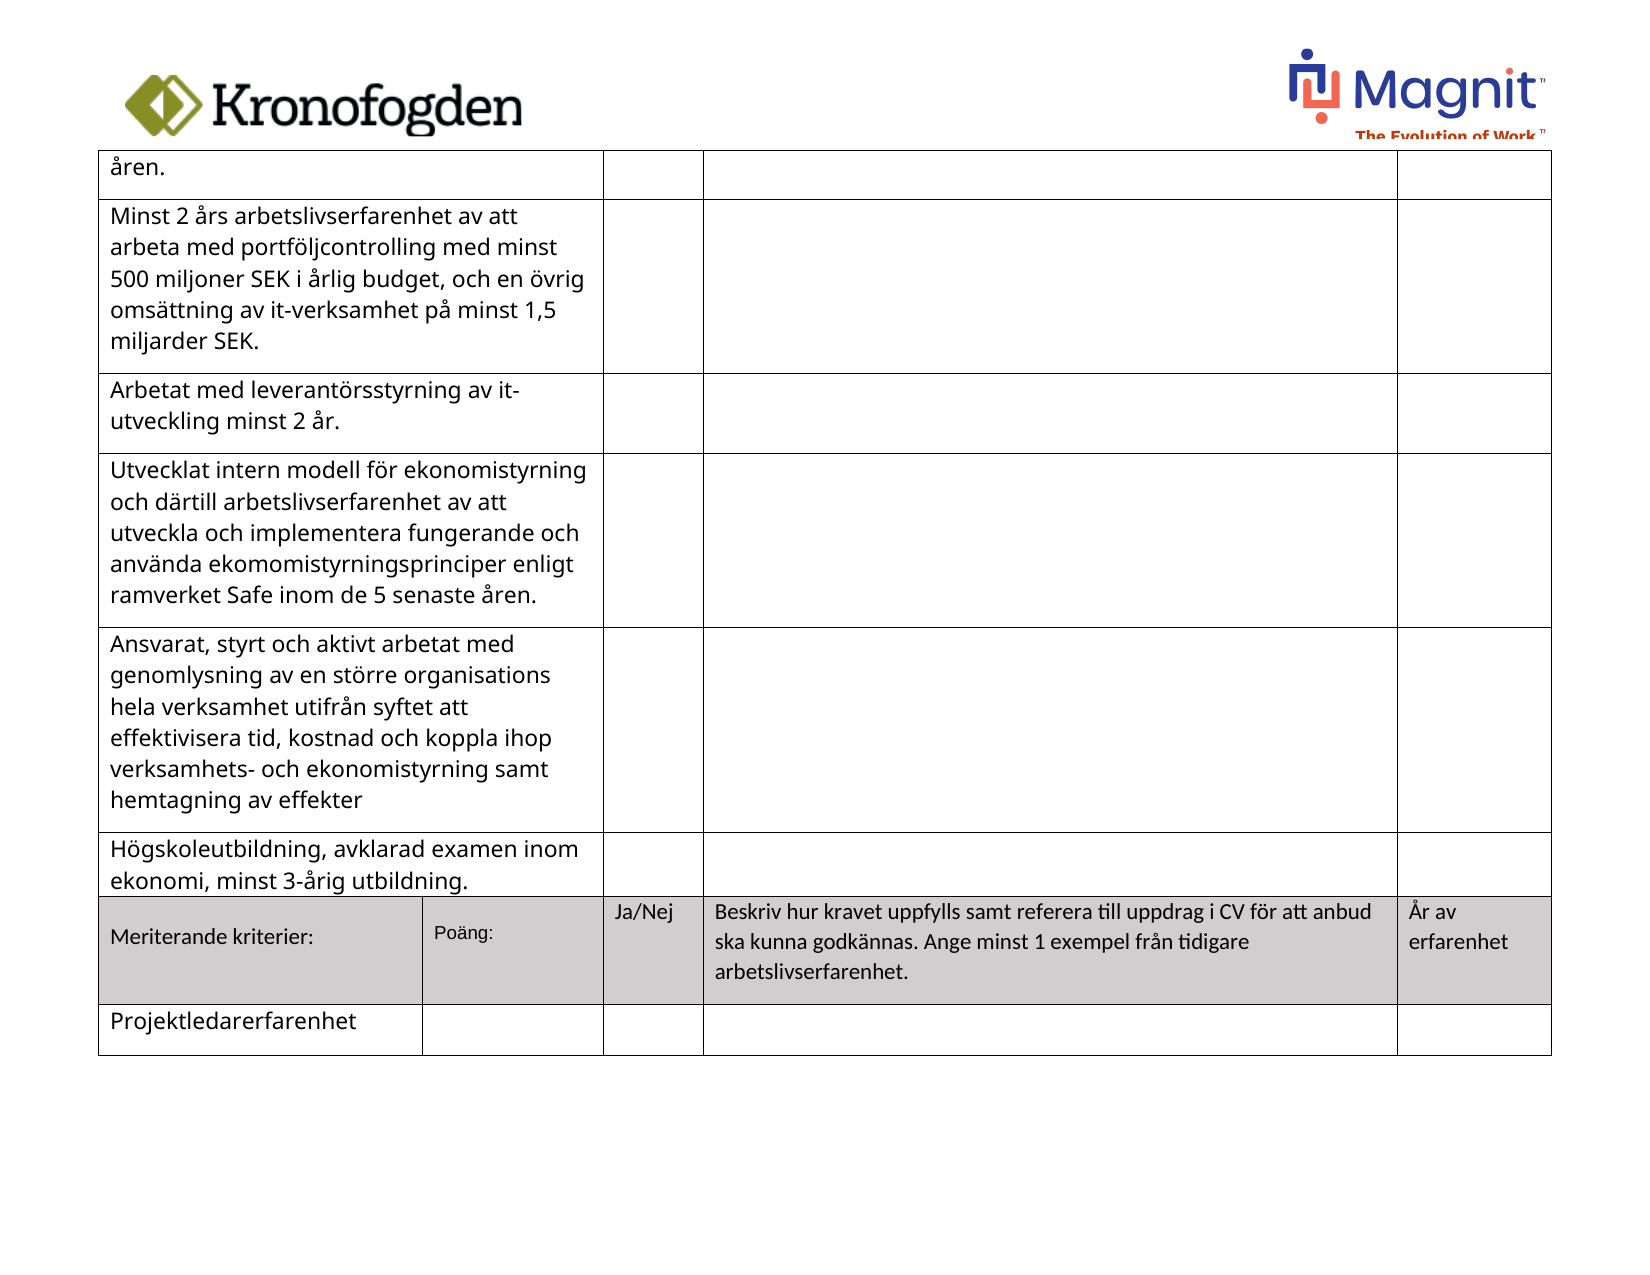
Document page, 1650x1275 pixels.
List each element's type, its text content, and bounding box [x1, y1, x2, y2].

table_cell Projektledarerfarenhet [99, 1005, 422, 1055]
table_cell Poäng: [423, 897, 603, 1004]
table_cell [423, 1005, 603, 1055]
table_cell [1398, 151, 1551, 199]
table_cell [704, 200, 1397, 373]
table_cell [1398, 374, 1551, 453]
table_cell Högskoleutbildning, avklarad examen inom ekonomi, minst 3-årig utbildning. [99, 833, 603, 896]
table_cell [704, 454, 1397, 627]
table_cell [704, 628, 1397, 832]
table_cell [604, 151, 703, 199]
table_cell [704, 1005, 1397, 1055]
table_cell [704, 374, 1397, 453]
picture [1289, 48, 1546, 139]
table_cell Beskriv hur kravet uppfylls samt referera till uppdrag i CV för att anbud ska kunna godkännas. Ange minst 1 exempel från tidigare arbetslivserfarenhet. [704, 897, 1397, 1004]
table_cell [604, 374, 703, 453]
picture [125, 75, 522, 137]
table_cell [1398, 454, 1551, 627]
table_cell Ansvarat, styrt och aktivt arbetat med genomlysning av en större organisations hela verksamhet utifrån syftet att effektivisera tid, kostnad och koppla ihop verksamhets- och ekonomistyrning samt hemtagning av effekter [99, 628, 603, 832]
table_cell [604, 833, 703, 896]
table_cell [704, 151, 1397, 199]
table_cell [1398, 833, 1551, 896]
table_cell Ja/Nej [604, 897, 703, 1004]
table_cell [604, 200, 703, 373]
table_cell [1398, 628, 1551, 832]
table_cell Minst 2 års arbetslivserfarenhet av att arbeta med portföljcontrolling med minst 500 miljoner SEK i årlig budget, och en övrig omsättning av it-verksamhet på minst 1,5 miljarder SEK. [99, 200, 603, 373]
table_cell [604, 1005, 703, 1055]
table_cell Arbetat med leverantörsstyrning av it-utveckling minst 2 år. [99, 374, 603, 453]
table_cell [604, 454, 703, 627]
table_cell Utvecklat intern modell för ekonomistyrning och därtill arbetslivserfarenhet av att utveckla och implementera fungerande och använda ekomomistyrningsprinciper enligt ramverket Safe inom de 5 senaste åren. [99, 454, 603, 627]
table_cell Meriterande kriterier: [99, 897, 422, 1004]
table_cell [604, 628, 703, 832]
table_cell [1398, 1005, 1551, 1055]
table_cell År av erfarenhet [1398, 897, 1551, 1004]
table_cell [704, 833, 1397, 896]
table_cell [1398, 200, 1551, 373]
table_cell Minst 6 års arbetserfarenhet av uppdrag på större statlig myndighet inom de senaste 8 åren. [99, 151, 603, 199]
